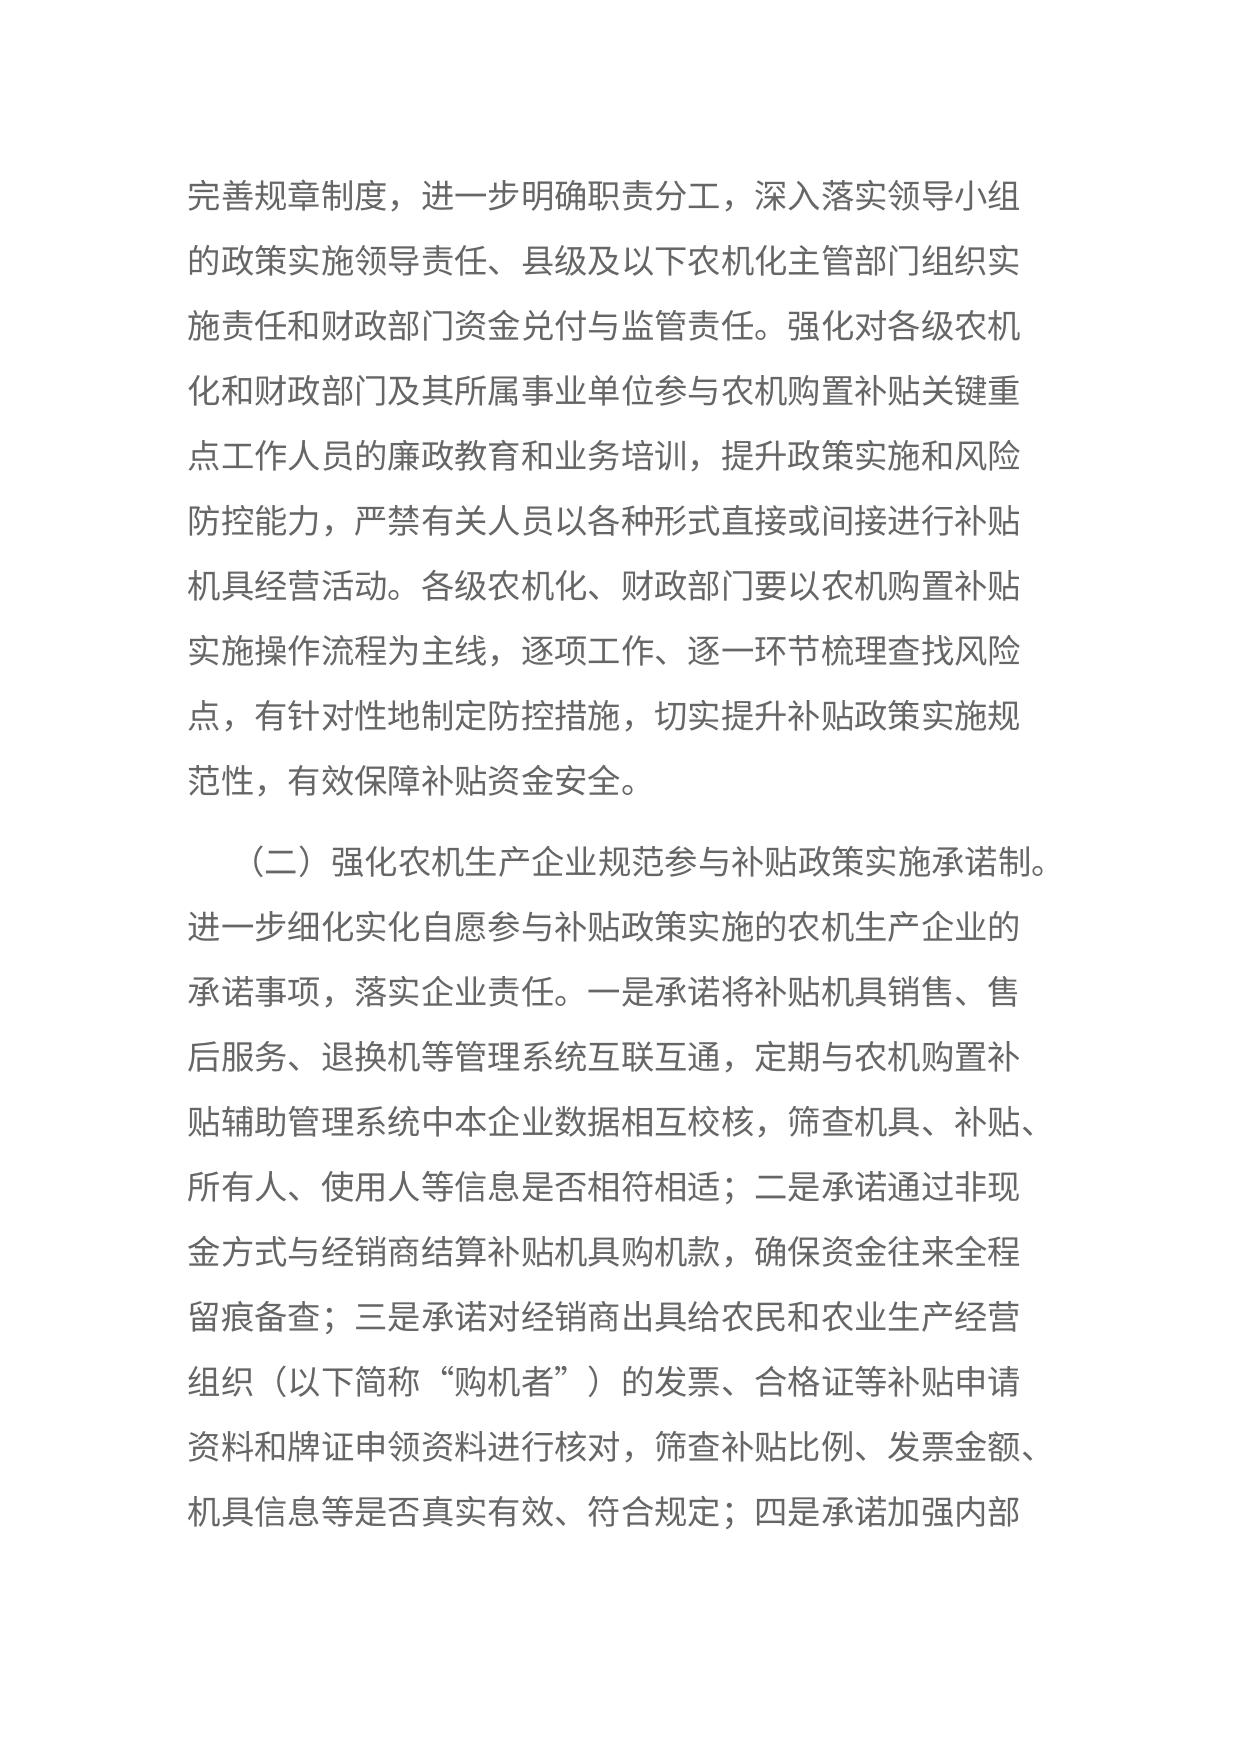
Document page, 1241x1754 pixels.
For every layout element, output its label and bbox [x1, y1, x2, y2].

text [187, 162, 1053, 812]
text [187, 828, 1053, 1543]
